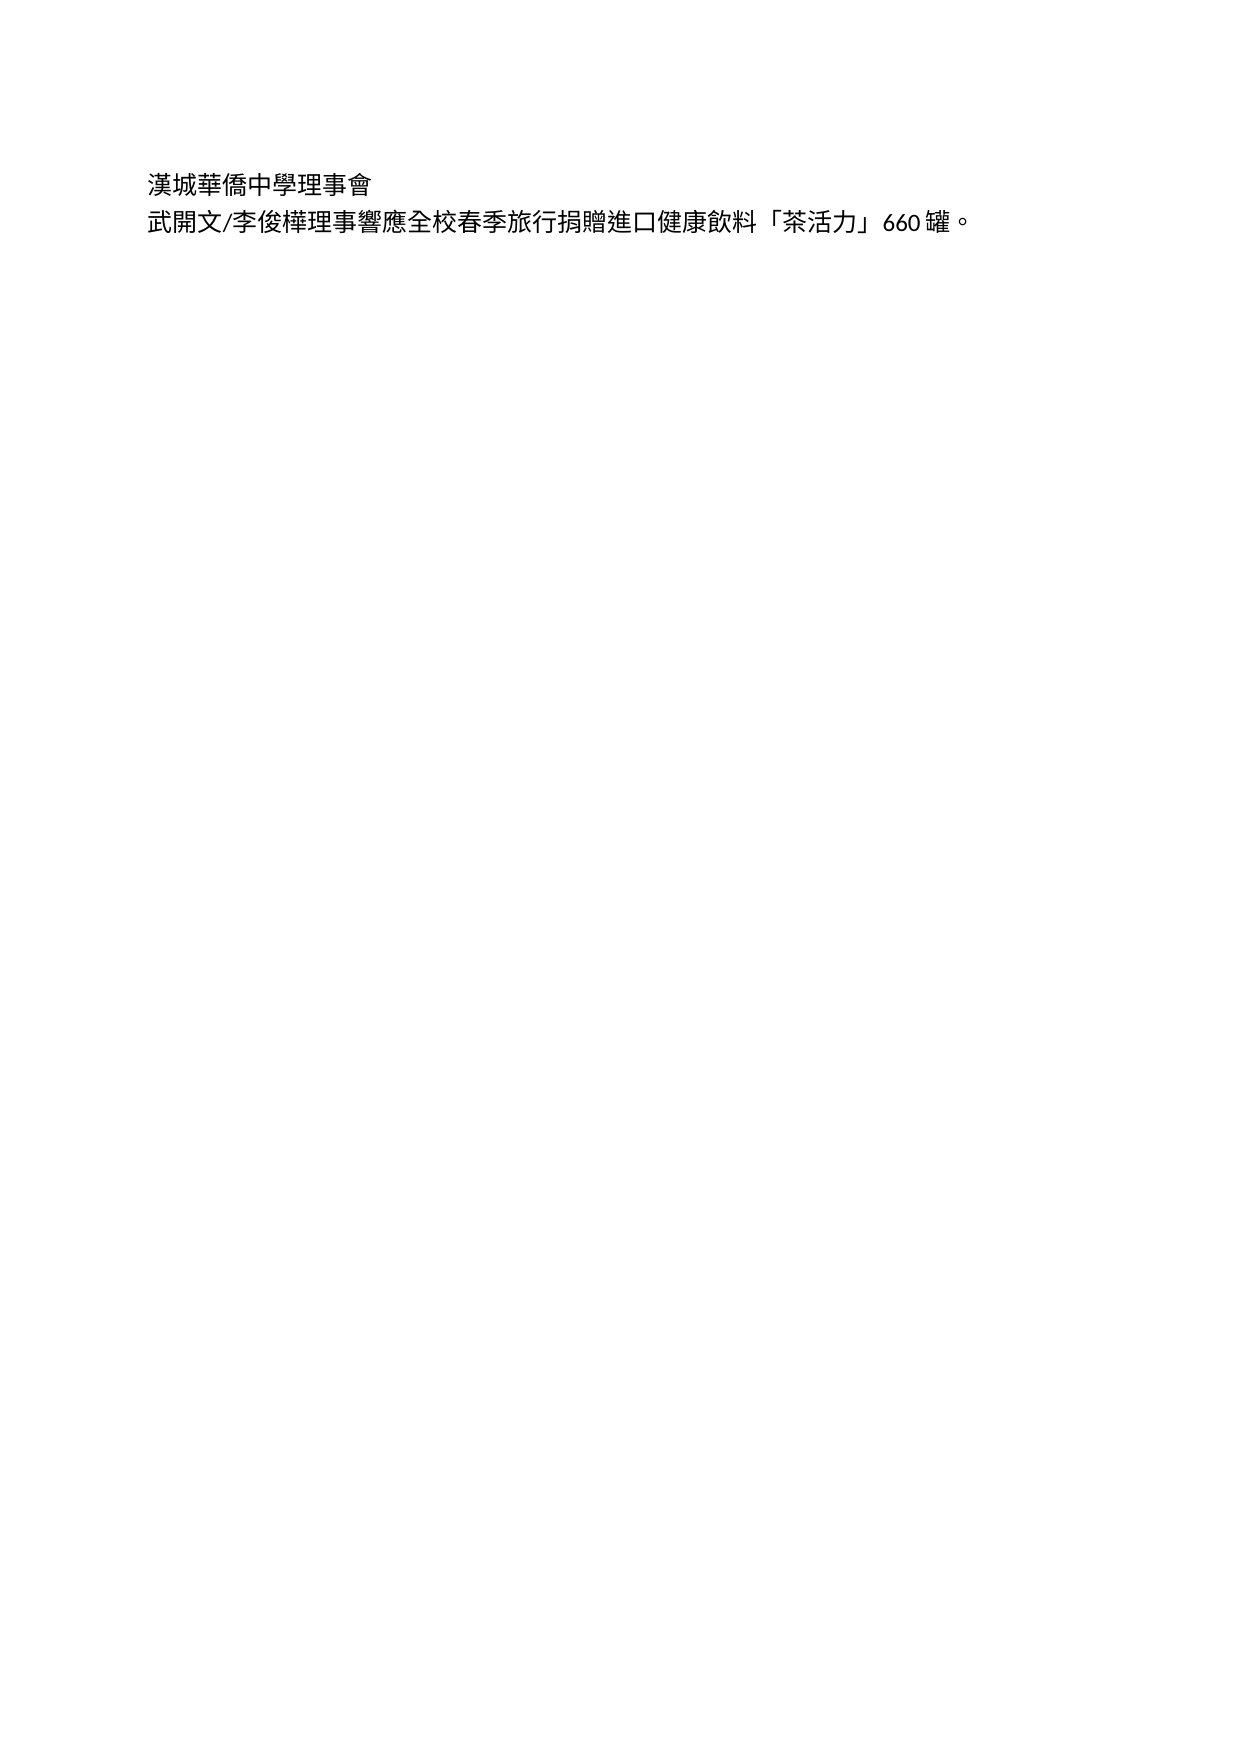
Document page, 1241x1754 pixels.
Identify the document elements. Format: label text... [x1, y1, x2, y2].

text 漢城華僑中學理事會 [148, 164, 1092, 202]
text 武開文/李俊樺理事響應全校春季旅行捐贈進口健康飲料「茶活力」660罐。 [148, 202, 1092, 239]
